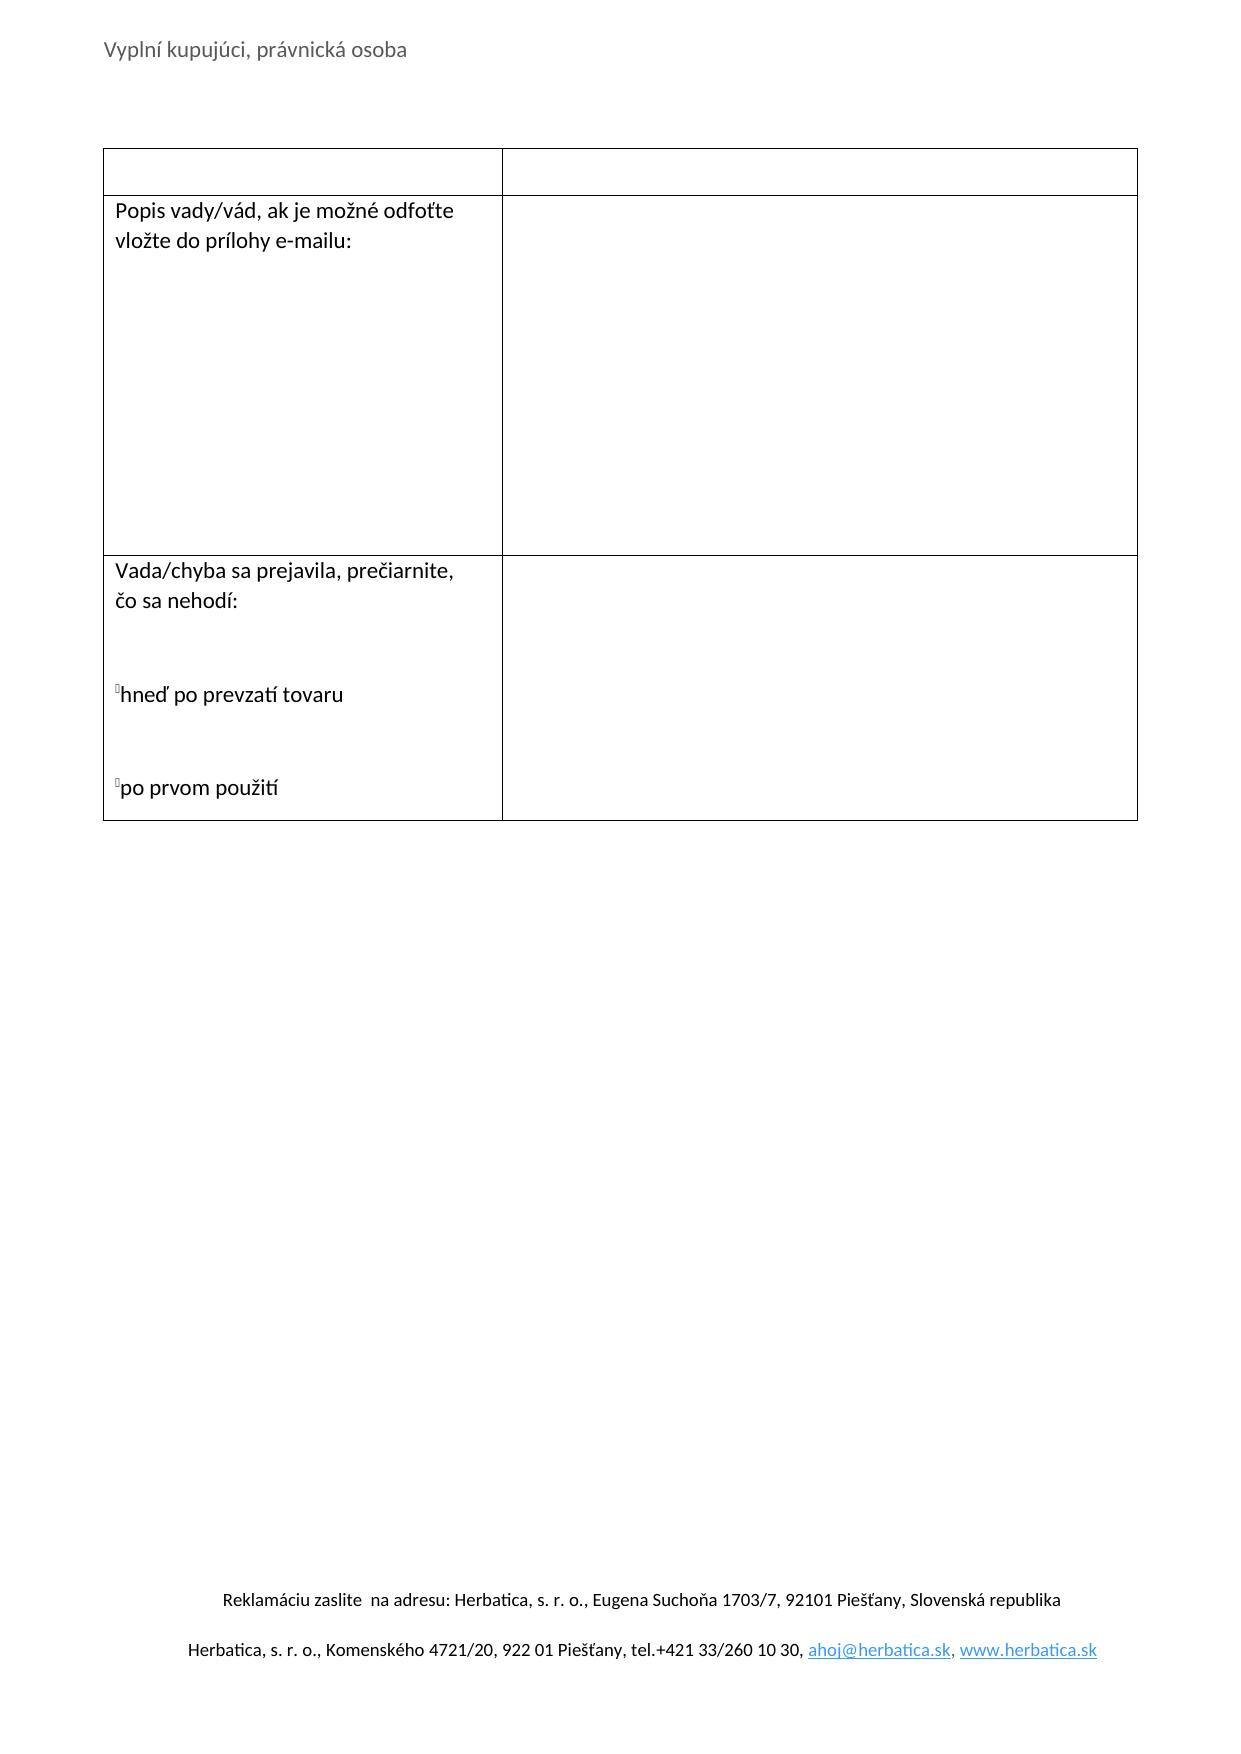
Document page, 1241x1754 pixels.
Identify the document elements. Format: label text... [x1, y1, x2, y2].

table_cell Vada/chyba sa prejavila, prečiarnite, čo sa nehodí: hneď po prevzatí tovaru po prvom použití [104, 556, 502, 820]
table_cell Popis vady/vád, ak je možné odfoťte vložte do prílohy e-mailu: [104, 196, 502, 555]
table_cell [503, 556, 1137, 820]
table_cell [503, 196, 1137, 555]
table_cell [503, 149, 1137, 195]
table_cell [104, 149, 502, 195]
